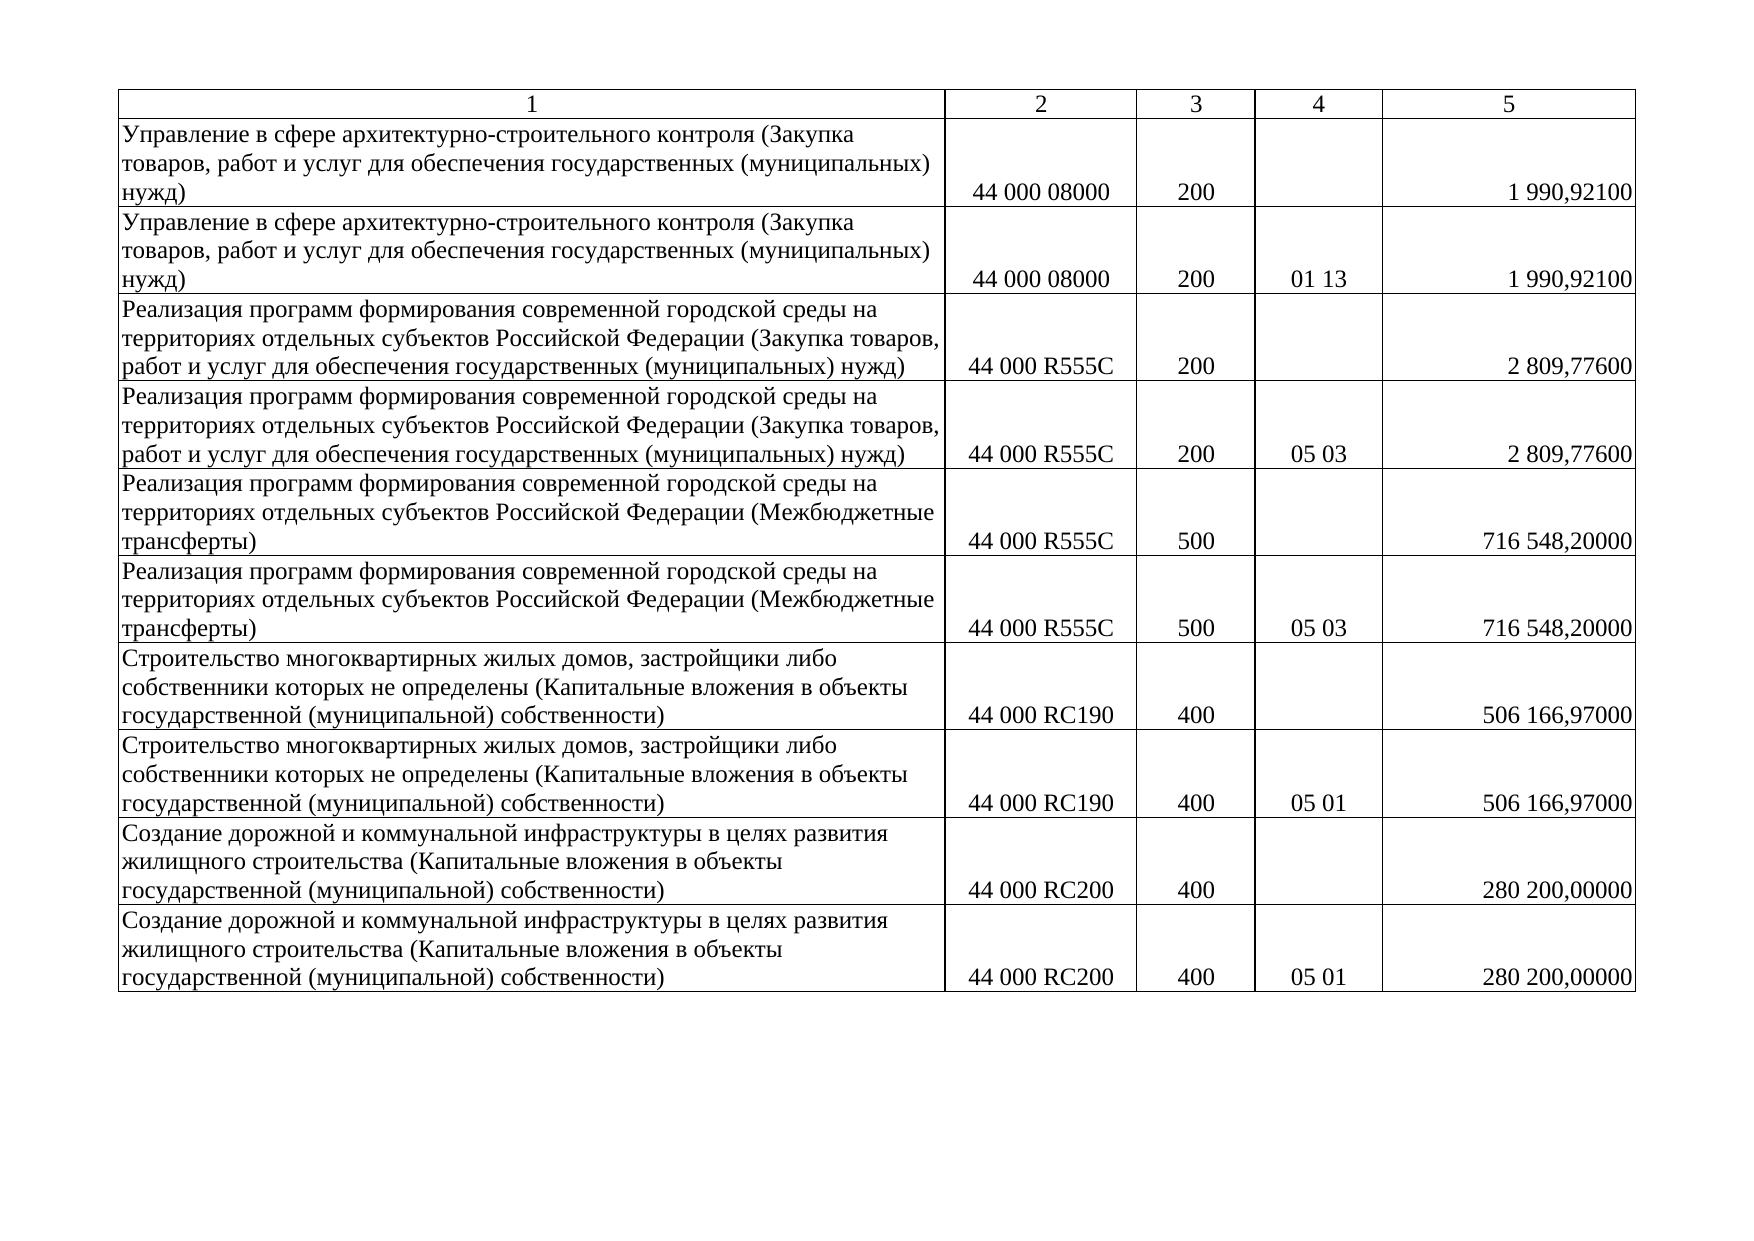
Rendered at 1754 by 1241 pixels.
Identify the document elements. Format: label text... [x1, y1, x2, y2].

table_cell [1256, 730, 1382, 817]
table_header 2 [946, 90, 1136, 118]
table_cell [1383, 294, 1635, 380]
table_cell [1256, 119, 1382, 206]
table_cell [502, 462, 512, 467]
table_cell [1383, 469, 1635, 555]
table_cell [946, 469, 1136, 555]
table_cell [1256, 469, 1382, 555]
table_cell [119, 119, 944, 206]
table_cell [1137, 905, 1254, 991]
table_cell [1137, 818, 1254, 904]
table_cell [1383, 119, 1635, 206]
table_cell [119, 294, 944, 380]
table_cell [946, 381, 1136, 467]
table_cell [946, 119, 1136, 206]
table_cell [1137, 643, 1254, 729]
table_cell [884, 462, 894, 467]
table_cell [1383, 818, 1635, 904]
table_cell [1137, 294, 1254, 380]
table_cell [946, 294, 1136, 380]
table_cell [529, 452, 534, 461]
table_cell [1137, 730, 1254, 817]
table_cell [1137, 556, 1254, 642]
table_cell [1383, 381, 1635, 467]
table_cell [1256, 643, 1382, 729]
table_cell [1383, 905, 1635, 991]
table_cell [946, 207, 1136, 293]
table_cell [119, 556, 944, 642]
table_header 1 [119, 90, 944, 118]
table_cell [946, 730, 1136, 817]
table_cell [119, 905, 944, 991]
table_header 4 [1256, 90, 1382, 118]
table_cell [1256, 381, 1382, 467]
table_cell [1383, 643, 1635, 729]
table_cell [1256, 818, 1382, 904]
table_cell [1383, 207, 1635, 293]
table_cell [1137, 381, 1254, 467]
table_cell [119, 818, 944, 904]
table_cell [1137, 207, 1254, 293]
table_header 5 [1383, 90, 1635, 118]
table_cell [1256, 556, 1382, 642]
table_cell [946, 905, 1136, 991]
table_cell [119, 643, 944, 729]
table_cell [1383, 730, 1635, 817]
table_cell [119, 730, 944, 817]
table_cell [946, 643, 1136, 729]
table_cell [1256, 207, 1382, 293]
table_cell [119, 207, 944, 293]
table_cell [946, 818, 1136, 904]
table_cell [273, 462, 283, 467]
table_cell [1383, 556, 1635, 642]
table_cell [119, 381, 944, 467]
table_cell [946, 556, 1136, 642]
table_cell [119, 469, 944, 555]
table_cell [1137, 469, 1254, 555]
table_header 3 [1137, 90, 1254, 118]
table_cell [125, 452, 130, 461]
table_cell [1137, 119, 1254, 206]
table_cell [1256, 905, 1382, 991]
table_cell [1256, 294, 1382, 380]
